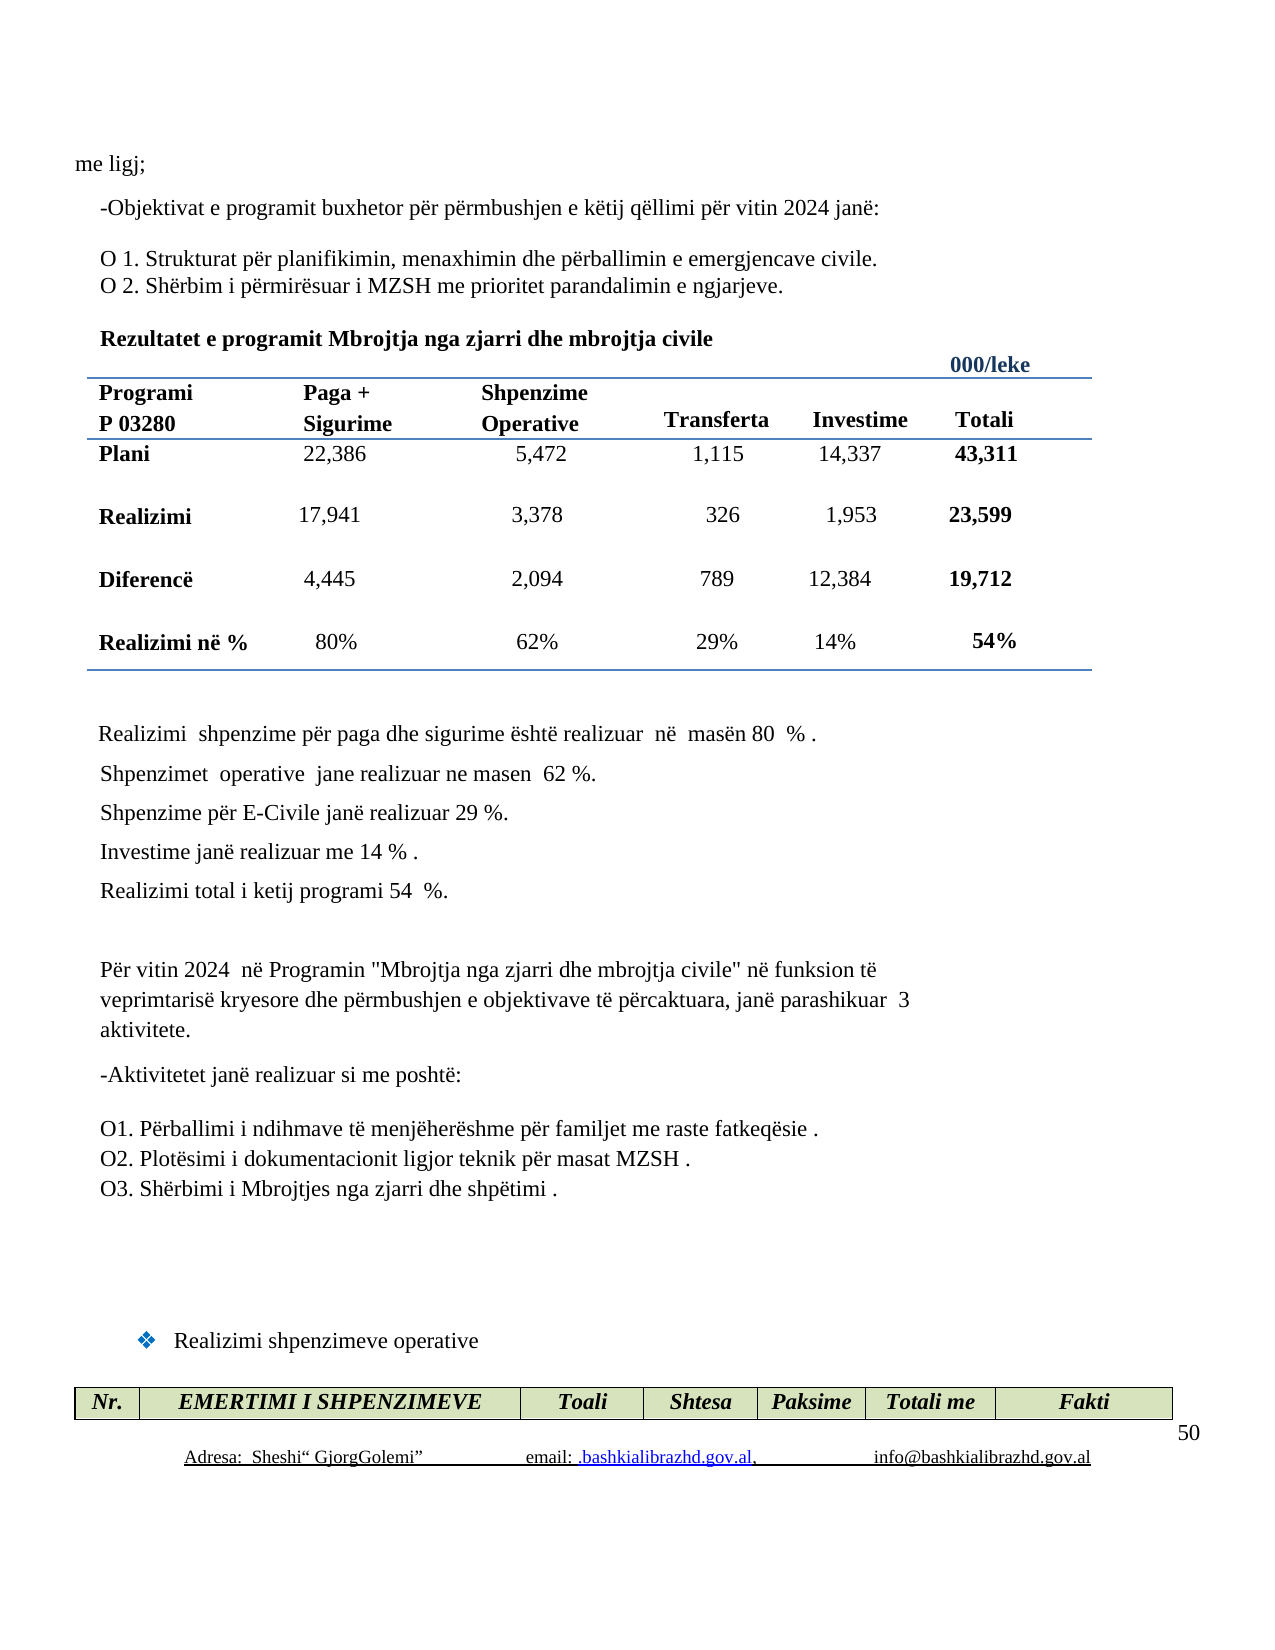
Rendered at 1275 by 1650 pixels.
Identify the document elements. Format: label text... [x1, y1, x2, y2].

text Investime janë realizuar me 14 % . [100, 838, 996, 864]
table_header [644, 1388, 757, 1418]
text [75, 150, 1200, 176]
subtitle Rezultatet e programit Mbrojtja nga zjarri dhe mbrojtja civile [100, 324, 1200, 351]
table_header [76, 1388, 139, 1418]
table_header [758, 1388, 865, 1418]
text O3. Shërbimi i Mbrojtjes nga zjarri dhe shpëtimi . [100, 1175, 661, 1201]
text 000/leke [75, 351, 1200, 377]
text O 2. Shërbim i përmirësuar i MZSH me prioritet parandalimin e ngjarjeve. [100, 272, 1200, 298]
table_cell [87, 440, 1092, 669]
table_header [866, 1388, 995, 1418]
list Realizimi shpenzimeve operative [136, 1327, 661, 1353]
text Për vitin 2024 në Programin "Mbrojtja nga zjarri dhe mbrojtja civile" në funksion të veprimtarisë kryesore dhe përmbushjen e objektivave të përcaktuara, janë parashikuar 3 aktivitete. [100, 956, 996, 1043]
text O 1. Strukturat për planifikimin, menaxhimin dhe përballimin e emergjencave civile. [100, 245, 1200, 272]
text -Aktivitetet janë realizuar si me poshtë: [100, 1061, 1200, 1087]
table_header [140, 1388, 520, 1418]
text O1. Përballimi i ndihmave të menjëherëshme për familjet me raste fatkeqësie . [100, 1114, 1068, 1141]
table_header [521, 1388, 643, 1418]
text O2. Plotësimi i dokumentacionit ligjor teknik për masat MZSH . [100, 1145, 1068, 1171]
text Realizimi shpenzime për paga dhe sigurime është realizuar në masën 80 % . [98, 720, 1188, 747]
text Shpenzime për E-Civile janë realizuar 29 %. [100, 799, 996, 825]
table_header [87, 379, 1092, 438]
text Realizimi total i ketij programi 54 %. [100, 877, 996, 904]
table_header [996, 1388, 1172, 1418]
text Shpenzimet operative jane realizuar ne masen 62 %. [100, 759, 996, 786]
text -Objektivat e programit buxhetor për përmbushjen e këtij qëllimi për vitin 2024 janë: [100, 194, 1041, 221]
